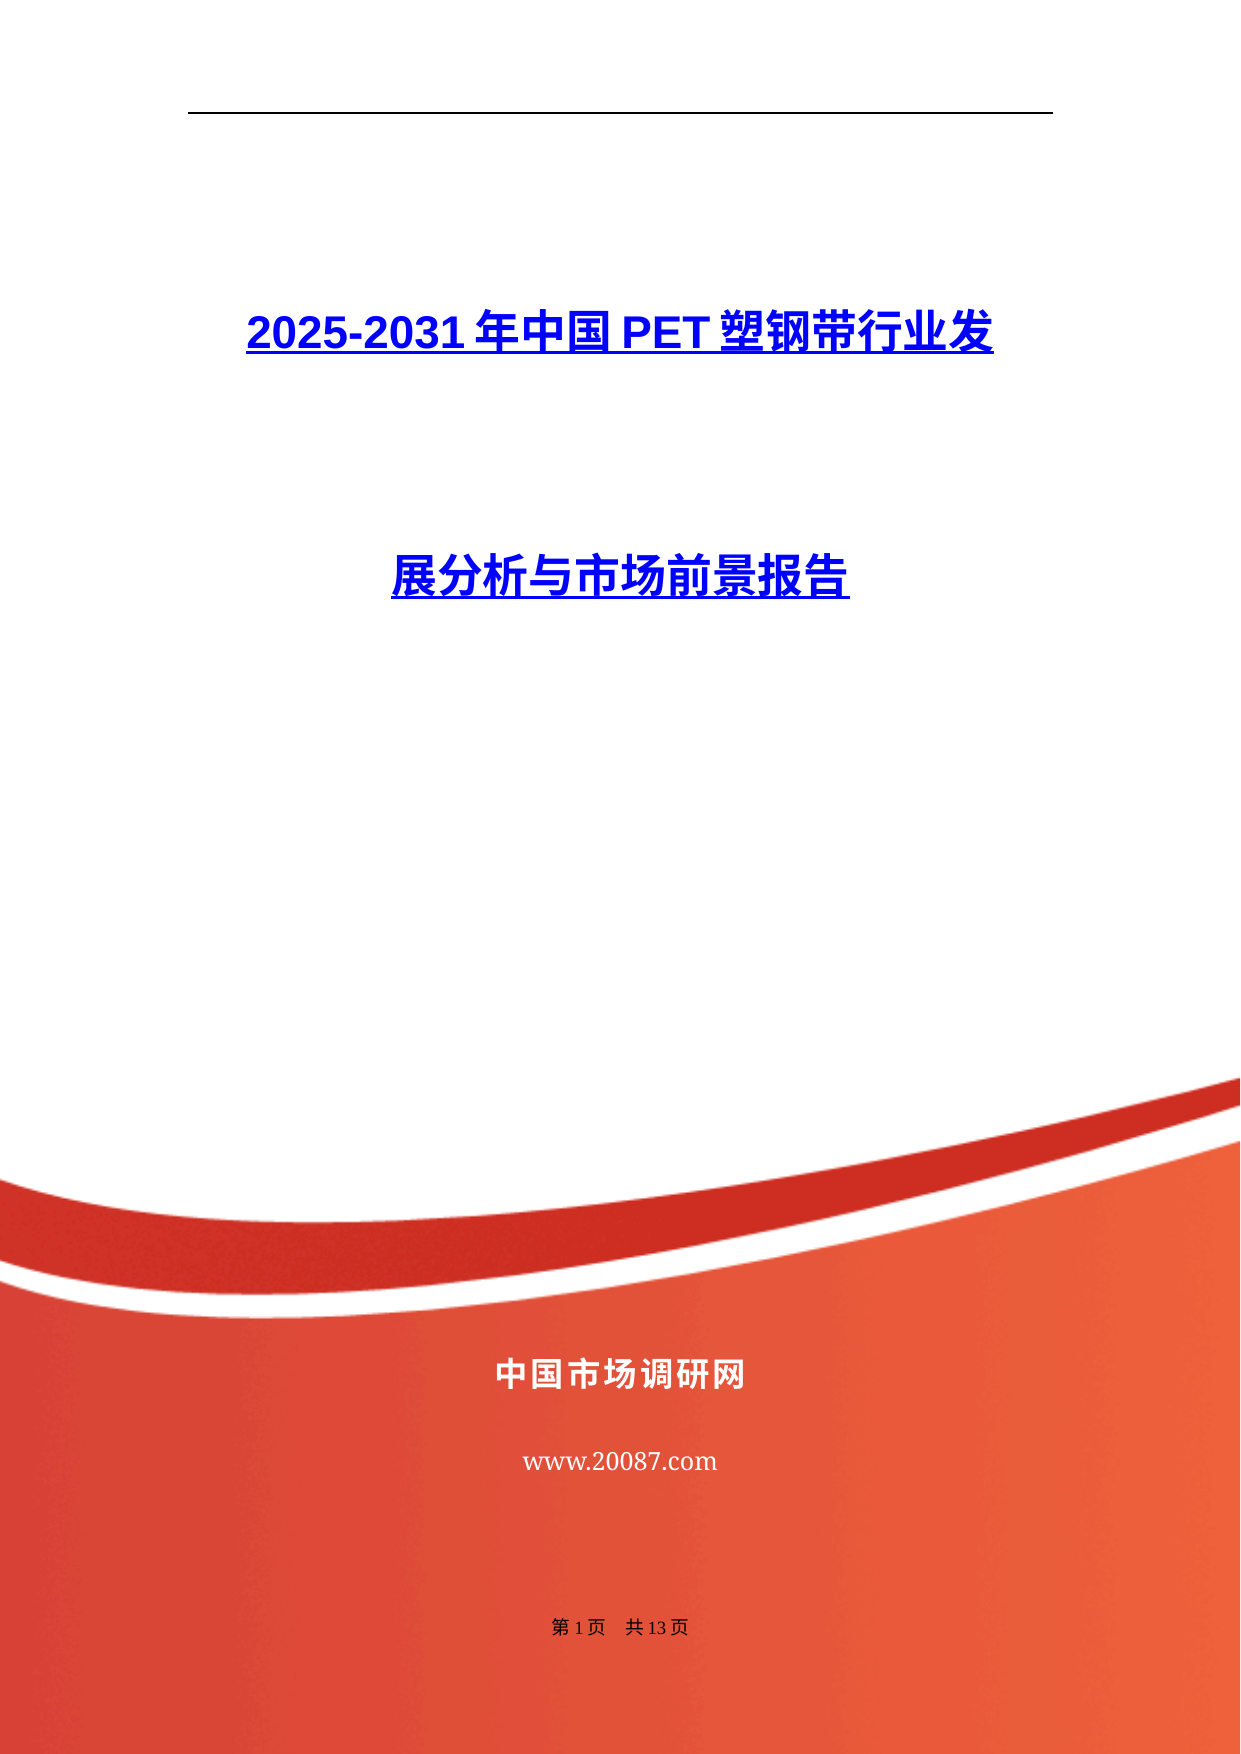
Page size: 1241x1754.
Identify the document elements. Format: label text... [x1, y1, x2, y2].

table_header 2025-2031年中国PET塑钢带行业发展分析与市场前景报告 [188, 207, 1053, 773]
text www.20087.com [187, 1428, 1053, 1493]
subtitle 中国市场调研网 [187, 1339, 1053, 1404]
picture [0, 1006, 1241, 1754]
